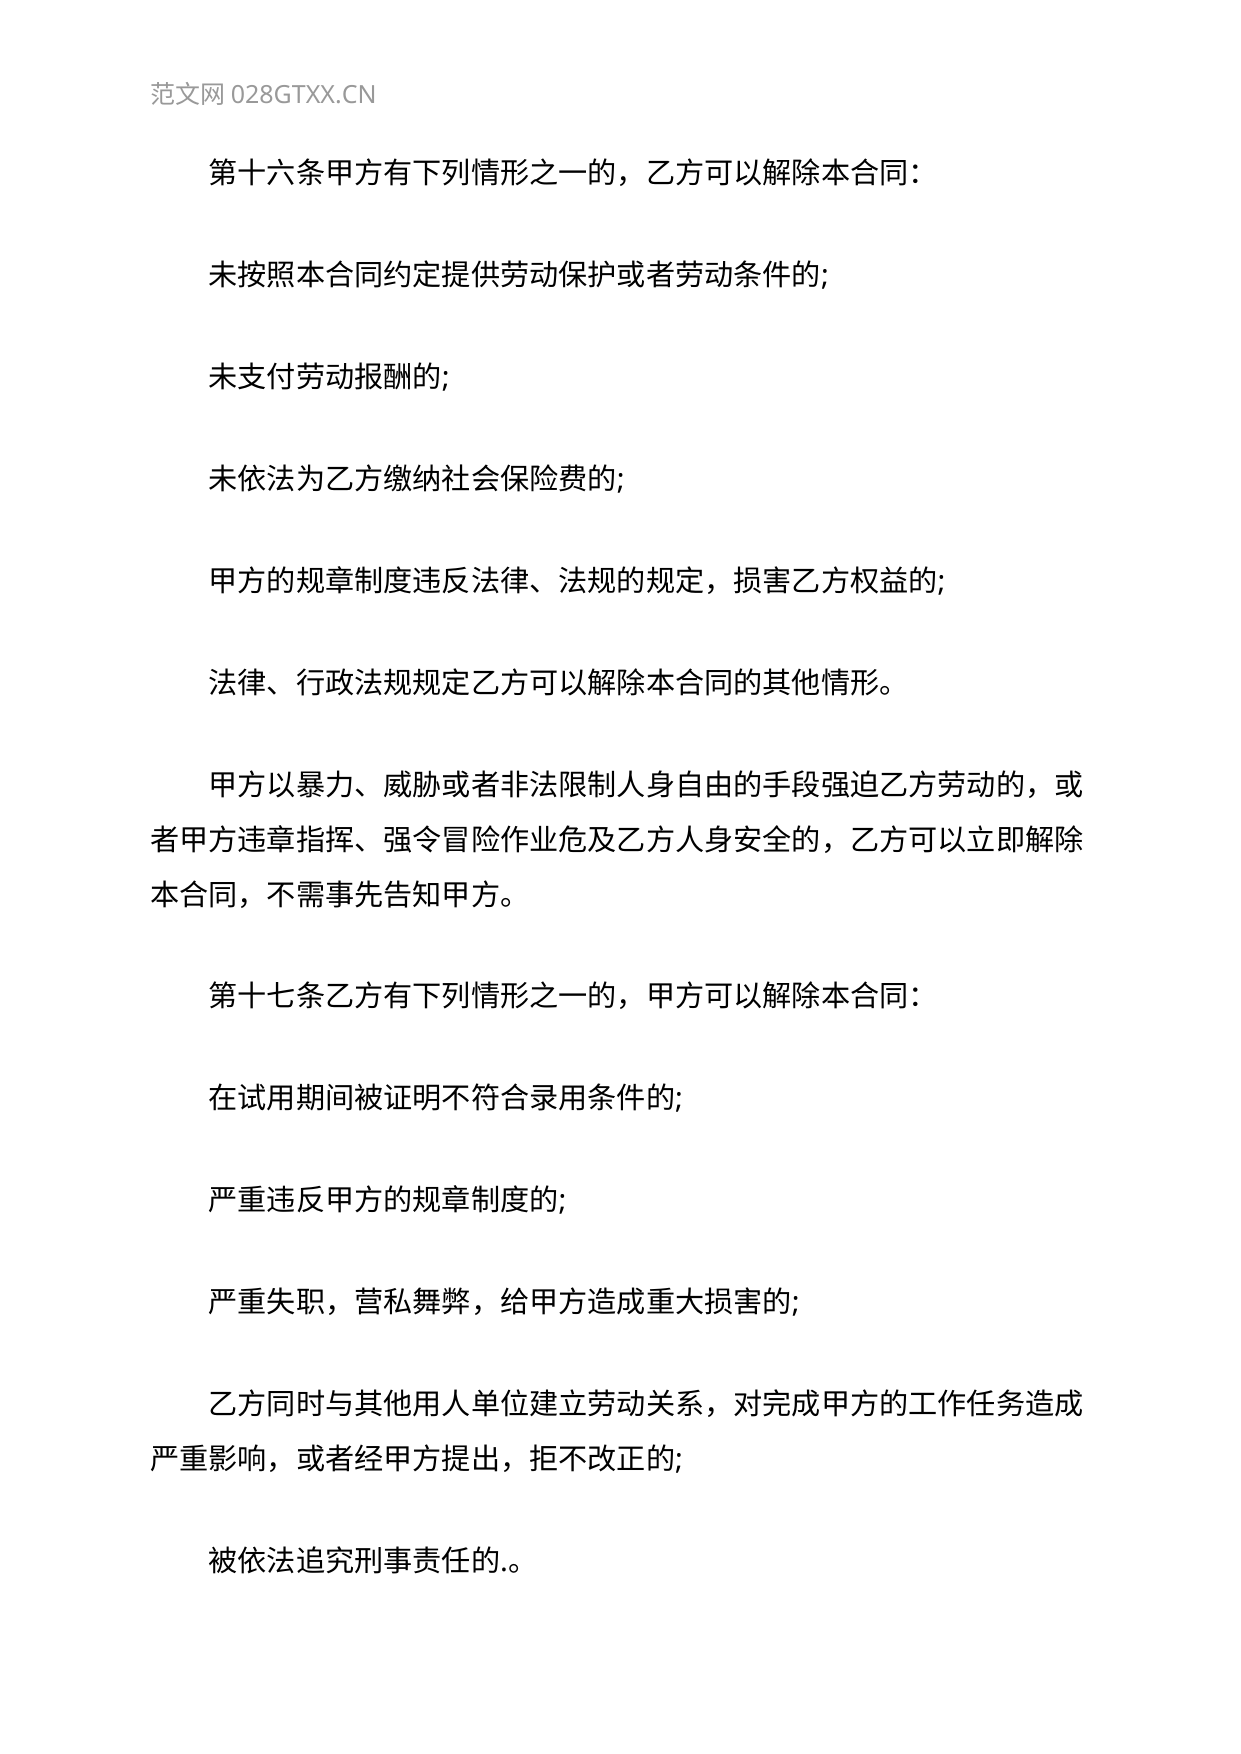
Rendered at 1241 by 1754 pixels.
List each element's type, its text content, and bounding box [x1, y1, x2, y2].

text 甲方以暴力、威胁或者非法限制人身自由的手段强迫乙方劳动的，或者甲方违章指挥、强令冒险作业危及乙方人身安全的，乙方可以立即解除本合同，不需事先告知甲方。 [150, 761, 1090, 913]
text 法律、行政法规规定乙方可以解除本合同的其他情形。 [150, 660, 1090, 702]
text 未支付劳动报酬的; [150, 354, 1090, 396]
text 第十七条乙方有下列情形之一的，甲方可以解除本合同： [150, 973, 1090, 1015]
text 第十六条甲方有下列情形之一的，乙方可以解除本合同： [150, 150, 1090, 192]
text 乙方同时与其他用人单位建立劳动关系，对完成甲方的工作任务造成严重影响，或者经甲方提出，拒不改正的; [150, 1381, 1090, 1478]
text 未依法为乙方缴纳社会保险费的; [150, 456, 1090, 498]
text 甲方的规章制度违反法律、法规的规定，损害乙方权益的; [150, 558, 1090, 600]
text 严重违反甲方的规章制度的; [150, 1177, 1090, 1219]
text 严重失职，营私舞弊，给甲方造成重大损害的; [150, 1279, 1090, 1321]
text 被依法追究刑事责任的.。 [150, 1538, 1090, 1580]
text 在试用期间被证明不符合录用条件的; [150, 1075, 1090, 1117]
text 未按照本合同约定提供劳动保护或者劳动条件的; [150, 252, 1090, 294]
